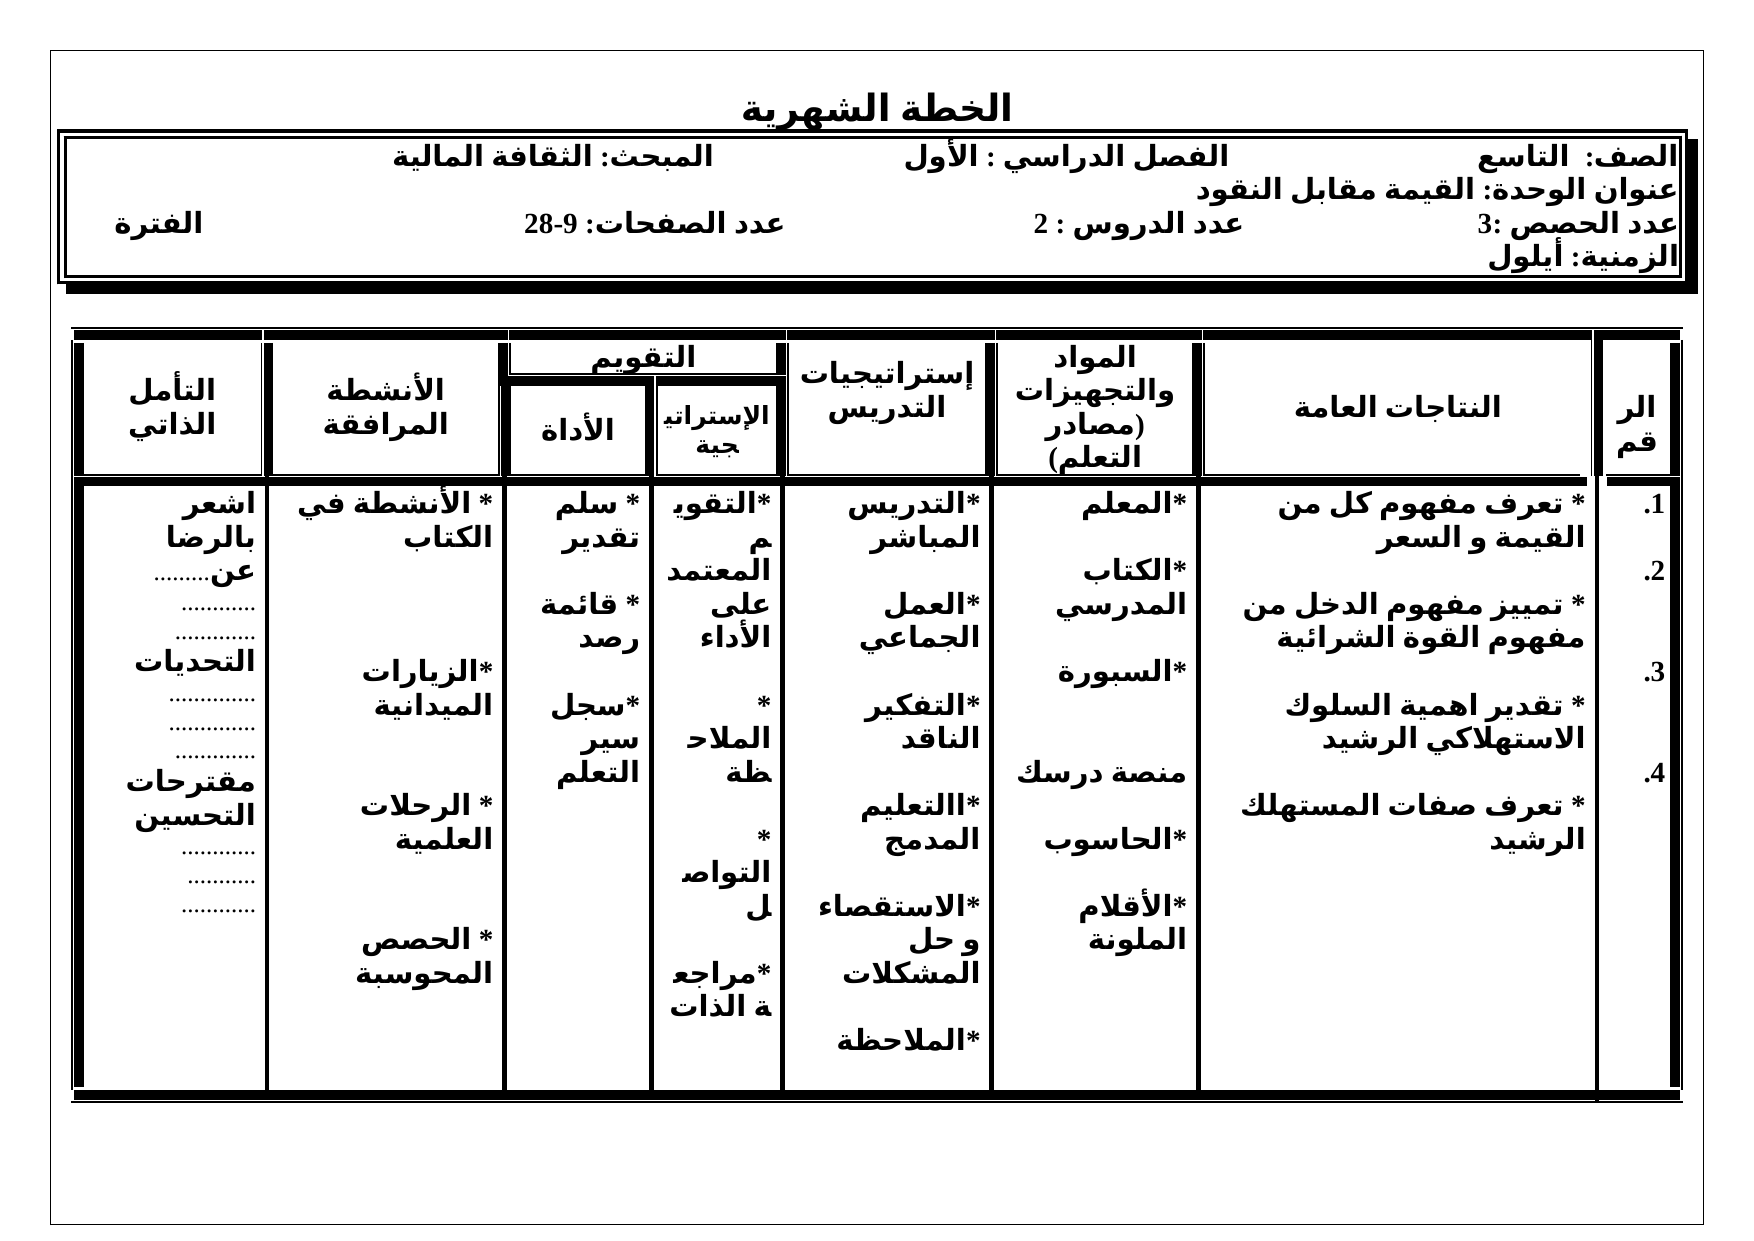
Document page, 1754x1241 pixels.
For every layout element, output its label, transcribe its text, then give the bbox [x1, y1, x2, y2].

text الخطة الشهرية [75, 86, 1679, 129]
table_header الرقم [1603, 340, 1677, 474]
table_cell الأداة [511, 386, 645, 474]
table_cell * الأنشطة في الكتاب *الزيارات الميدانية * الرحلات العلمية * الحصص المحوسبة [269, 486, 502, 1090]
table_cell *التقويم المعتمد على الأداء * الملاحظة * التواصل *مراجعة الذات [654, 486, 780, 1090]
table_header التقويم [504, 329, 782, 373]
table_cell الإستراتيجية [658, 386, 776, 474]
text الصف: التاسع الفصل الدراسي : الأول المبحث: الثقافة المالية عنوان الوحدة: القيمة مقابل النقود [60, 133, 1685, 196]
table_header إستراتيجيات التدريس [783, 329, 992, 474]
table_cell *التدريس المباشر *العمل الجماعي *التفكير الناقد *االتعليم المدمج *الاستقصاء و حل المشكلات *الملاحظة [785, 486, 989, 1090]
table_header المواد والتجهيزات (مصادر التعلم) [992, 329, 1198, 474]
table_cell *المعلم *الكتاب المدرسي *السبورة منصة درسك *الحاسوب *الأقلام الملونة [994, 486, 1196, 1090]
table_header الأنشطة المرافقة [267, 340, 504, 474]
table_cell * تعرف مفهوم كل من القيمة و السعر * تمييز مفهوم الدخل من مفهوم القوة الشرائية * تقدير اهمية السلوك الاستهلاكي الرشيد * تعرف صفات المستهلك الرشيد [1201, 474, 1595, 1090]
table_header النتاجات العامة [1199, 329, 1597, 474]
table_cell اشعر بالرضا عن......... ............ ............. التحديات .............. .............. ............. مقترحات التحسين ............ ........... ............ [78, 486, 265, 1090]
table_cell 1. 2. 3. 4. [1599, 474, 1677, 1090]
text عدد الحصص :3 عدد الدروس : 2 عدد الصفحات: 9-28 الفترة الزمنية: أيلول [60, 196, 1685, 281]
table_header التأمل الذاتي [78, 329, 267, 474]
table_cell * سلم تقدير * قائمة رصد *سجل سير التعلم [507, 486, 649, 1090]
